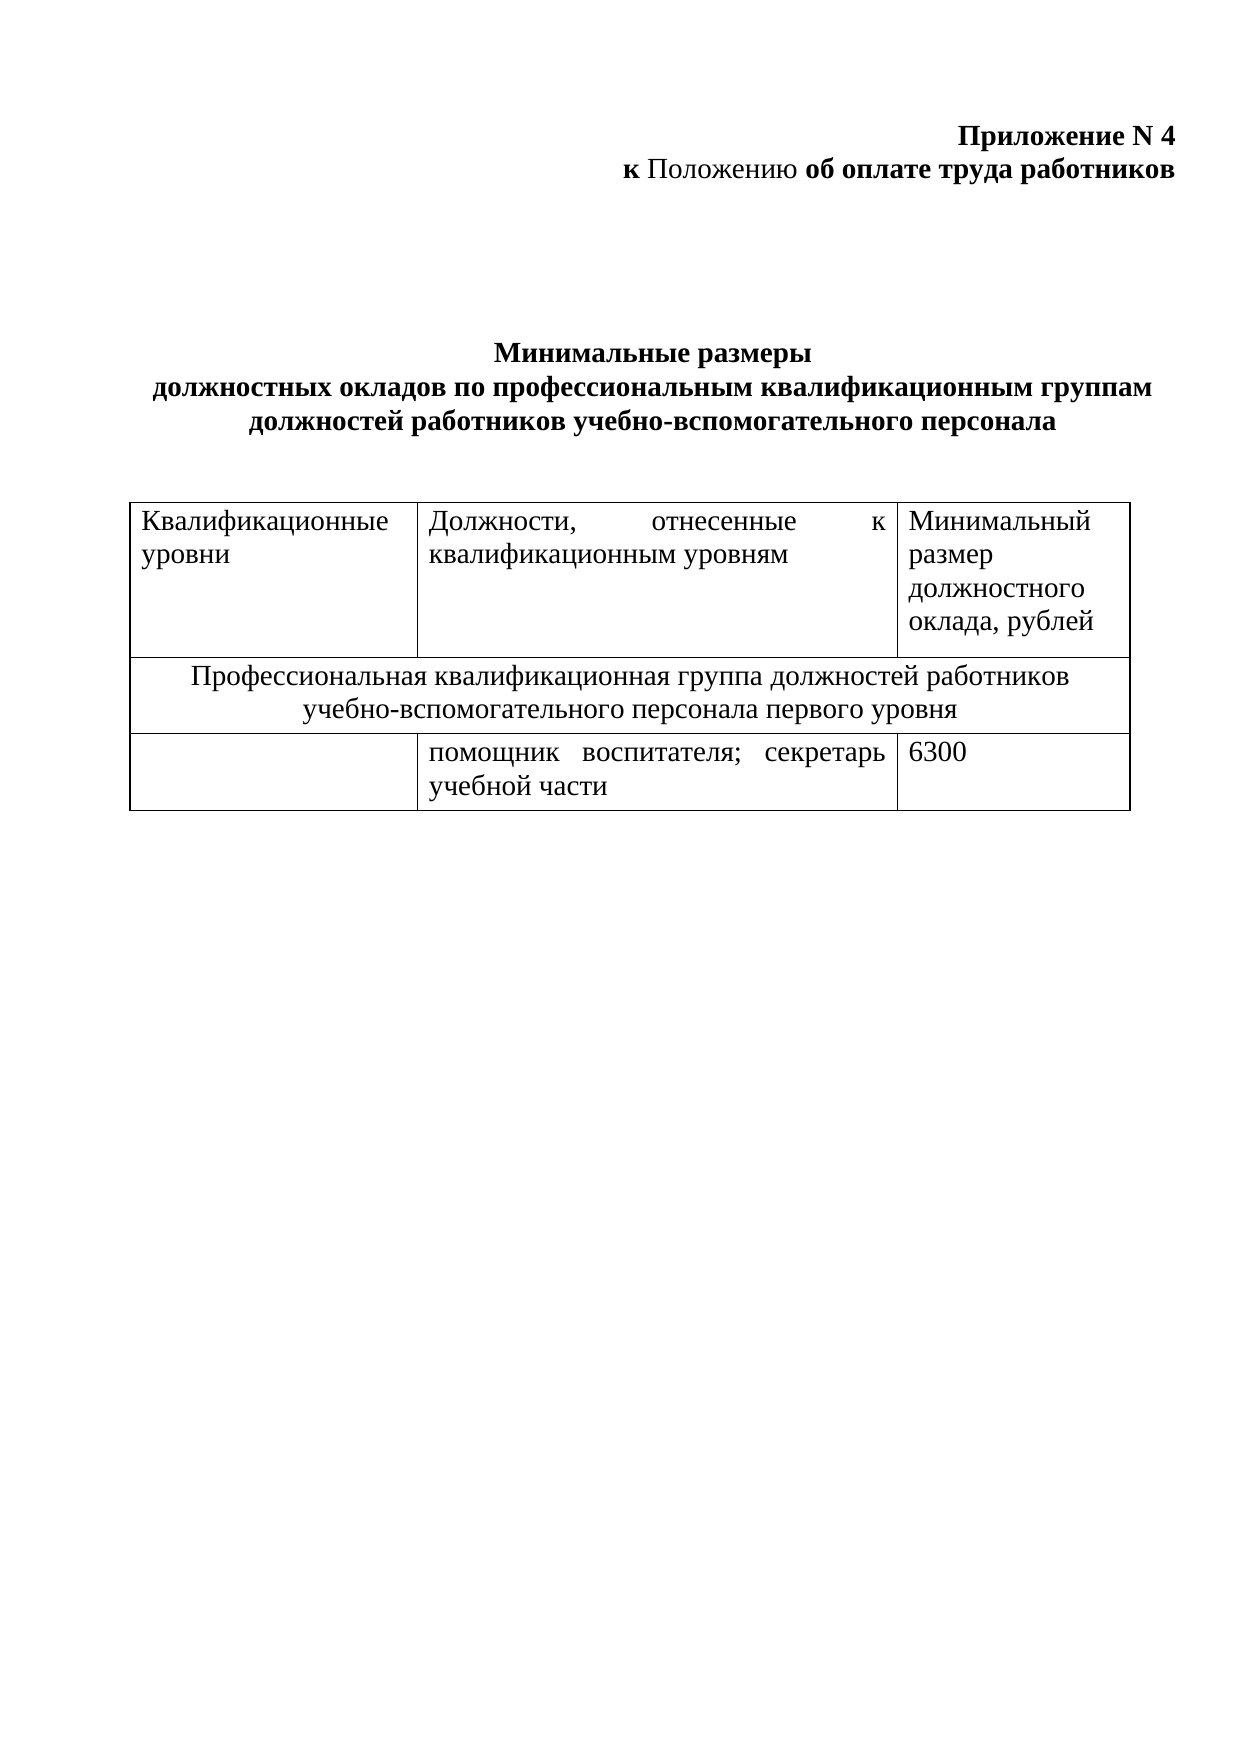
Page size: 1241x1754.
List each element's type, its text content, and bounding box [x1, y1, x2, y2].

table_cell помощник воспитателя; секретарь учебной части [418, 734, 897, 810]
text Приложение N 4 [130, 118, 1175, 152]
table_header Минимальный размер должностного оклада, рублей [898, 503, 1129, 657]
table_cell Профессиональная квалификационная группа должностей работников учебно-вспомогательного персонала первого уровня [131, 658, 1129, 733]
table_header Квалификационные уровни [131, 503, 417, 657]
text Минимальные размеры должностных окладов по профессиональным квалификационным группам должностей работников учебно-вспомогательного персонала [130, 336, 1175, 436]
table_cell 6300 [898, 734, 1129, 810]
table_cell [131, 734, 417, 810]
table_header Должности, отнесенные к квалификационным уровням [418, 503, 897, 657]
text к Положению об оплате труда работников [130, 152, 1175, 185]
